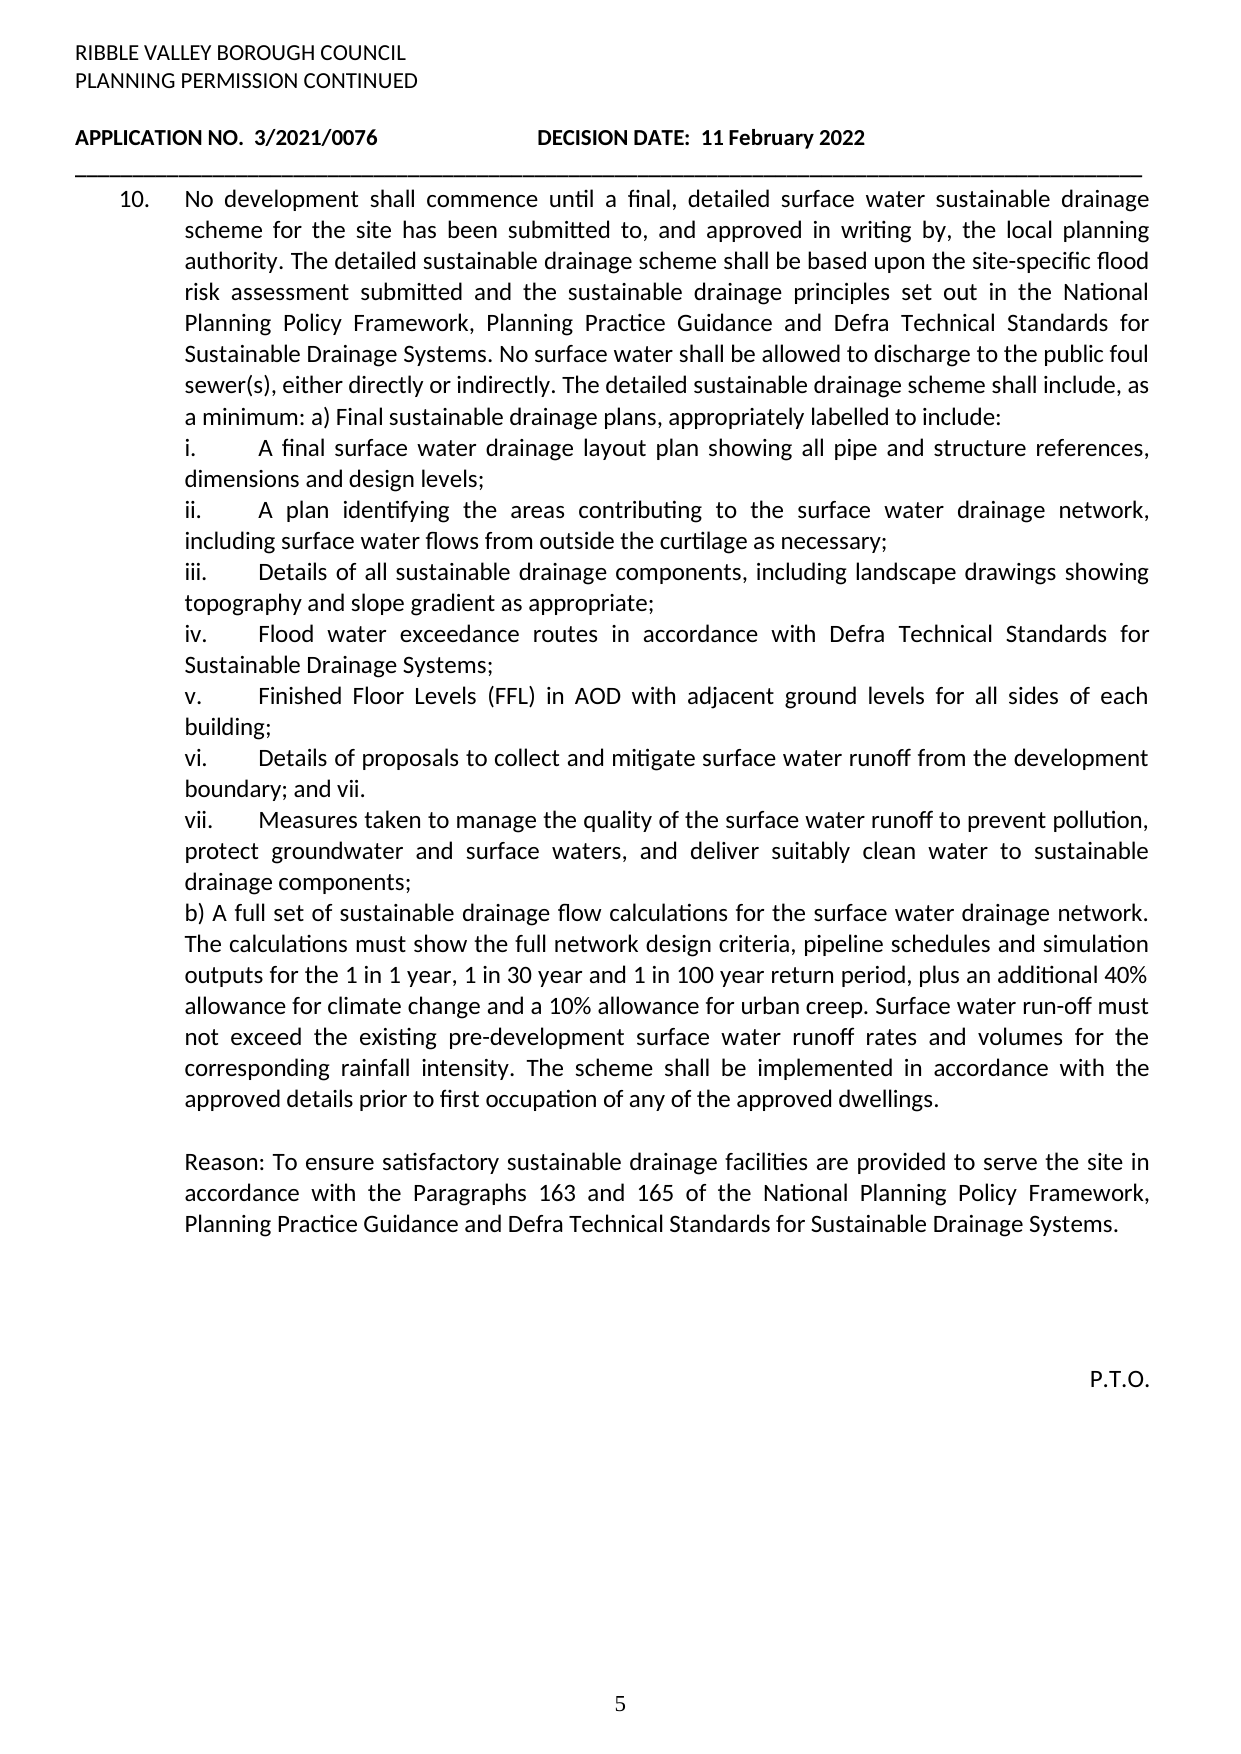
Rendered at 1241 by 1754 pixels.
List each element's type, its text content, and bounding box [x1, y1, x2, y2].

table_cell No development shall commence until a final, detailed surface water sustainable drainage scheme for the site has been submitted to, and approved in writing by, the local planning authority. The detailed sustainable drainage scheme shall be based upon the site-specific flood risk assessment submitted and the sustainable drainage principles set out in the National Planning Policy Framework, Planning Practice Guidance and Defra Technical Standards for Sustainable Drainage Systems. No surface water shall be allowed to discharge to the public foul sewer(s), either directly or indirectly. The detailed sustainable drainage scheme shall include, as a minimum: a) Final sustainable drainage plans, appropriately labelled to include: i. A final surface water drainage layout plan showing all pipe and structure references, dimensions and design levels; ii. A plan identifying the areas contributing to the surface water drainage network, including surface water flows from outside the curtilage as necessary; iii. Details of all sustainable drainage components, including landscape drawings showing topography and slope gradient as appropriate; iv. Flood water exceedance routes in accordance with Defra Technical Standards for Sustainable Drainage Systems; v. Finished Floor Levels (FFL) in AOD with adjacent ground levels for all sides of each building; vi. Details of proposals to collect and mitigate surface water runoff from the development boundary; and vii. vii. Measures taken to manage the quality of the surface water runoff to prevent pollution, protect groundwater and surface waters, and deliver suitably clean water to sustainable drainage components; b) A full set of sustainable drainage flow calculations for the surface water drainage network. The calculations must show the full network design criteria, pipeline schedules and simulation outputs for the 1 in 1 year, 1 in 30 year and 1 in 100 year return period, plus an additional 40% allowance for climate change and a 10% allowance for urban creep. Surface water run-off must not exceed the existing pre-development surface water runoff rates and volumes for the corresponding rainfall intensity. The scheme shall be implemented in accordance with the approved details prior to first occupation of any of the approved dwellings. Reason: To ensure satisfactory sustainable drainage facilities are provided to serve the site in accordance with the Paragraphs 163 and 165 of the National Planning Policy Framework, Planning Practice Guidance and Defra Technical Standards for Sustainable Drainage Systems. P.T.O. [180, 180, 1155, 1397]
table_cell 10. [76, 180, 180, 1397]
